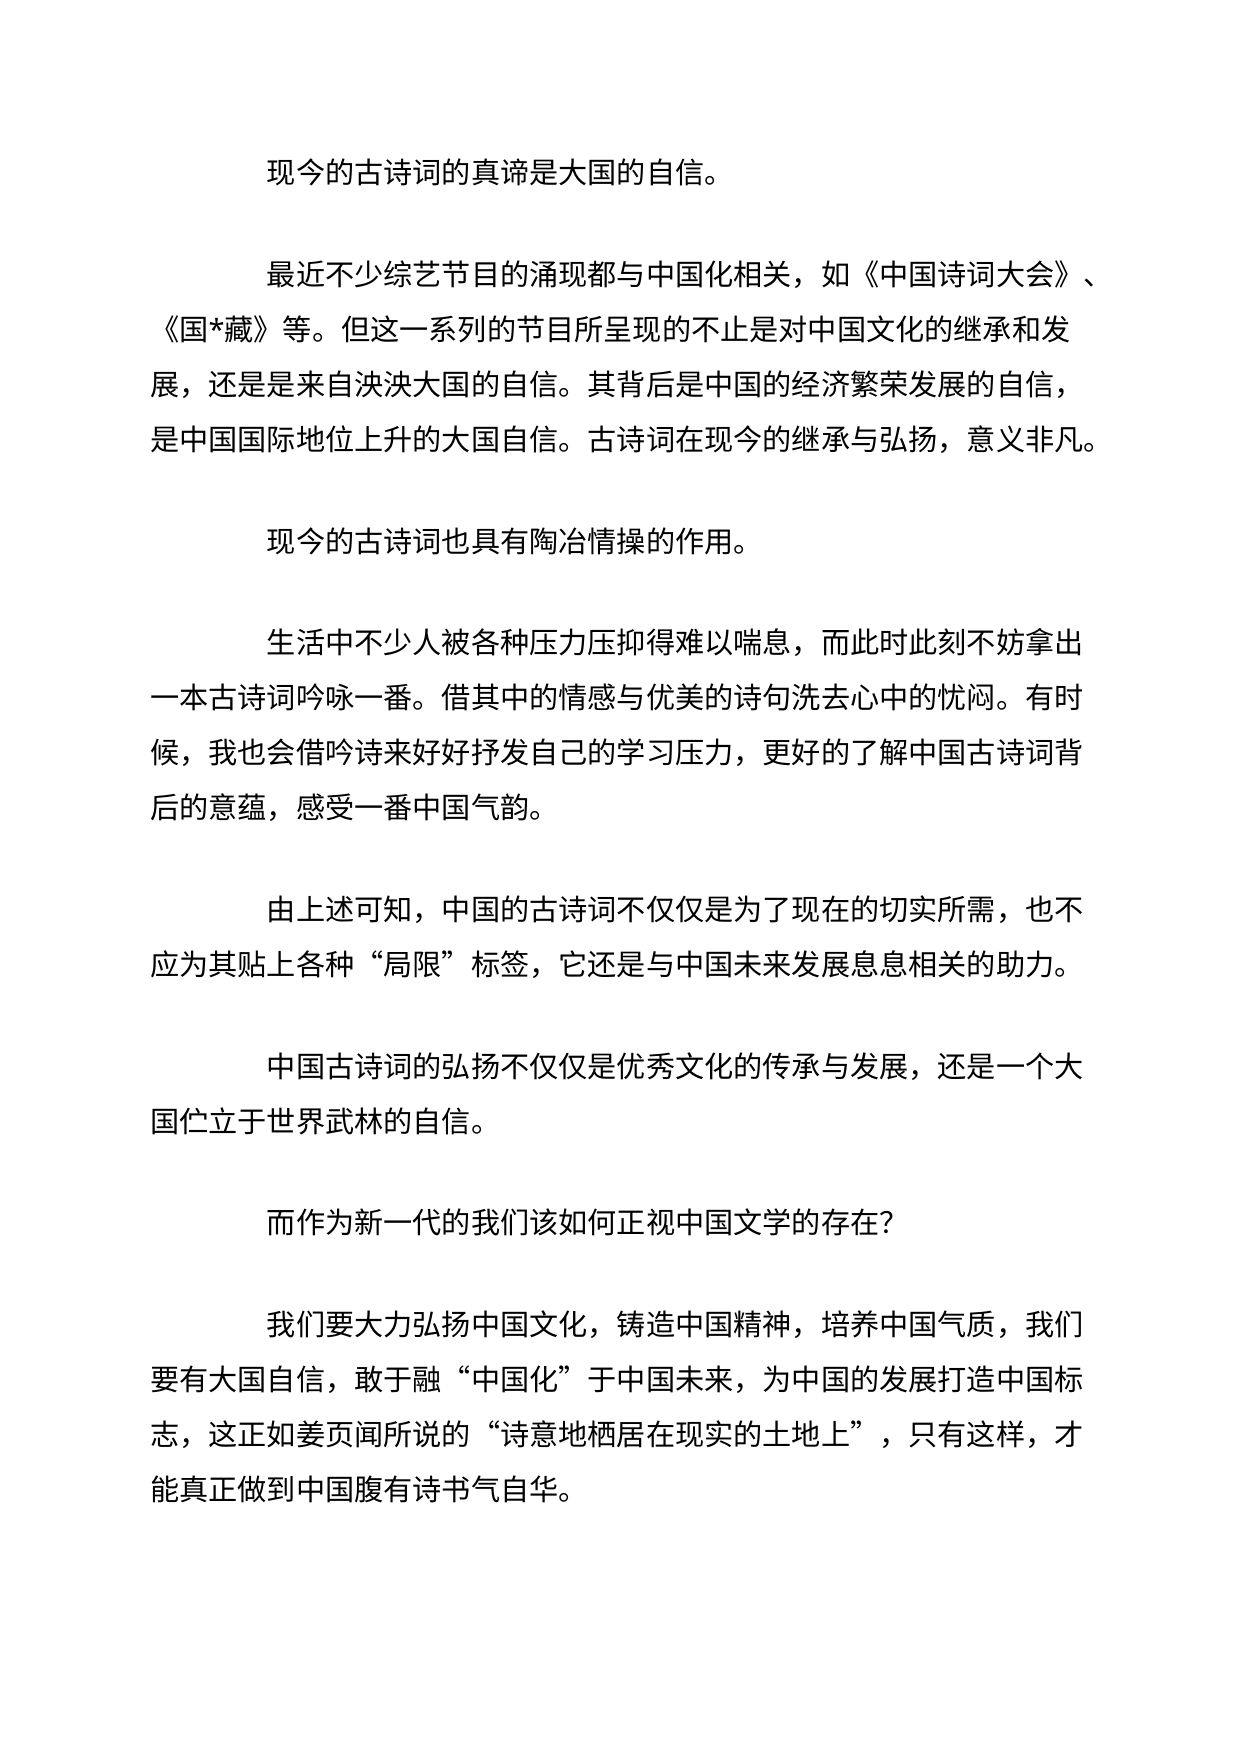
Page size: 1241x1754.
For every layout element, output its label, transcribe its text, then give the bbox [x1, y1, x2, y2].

text 由上述可知，中国的古诗词不仅仅是为了现在的切实所需，也不应为其贴上各种“局限”标签，它还是与中国未来发展息息相关的助力。 [150, 887, 1090, 984]
text 中国古诗词的弘扬不仅仅是优秀文化的传承与发展，还是一个大国伫立于世界武林的自信。 [150, 1043, 1090, 1140]
text 现今的古诗词的真谛是大国的自信。 [150, 150, 1090, 192]
text 我们要大力弘扬中国文化，铸造中国精神，培养中国气质，我们要有大国自信，敢于融“中国化”于中国未来，为中国的发展打造中国标志，这正如姜页闻所说的“诗意地栖居在现实的土地上”，只有这样，才能真正做到中国腹有诗书气自华。 [150, 1302, 1090, 1509]
text 而作为新一代的我们该如何正视中国文学的存在？ [150, 1200, 1090, 1242]
text 现今的古诗词也具有陶冶情操的作用。 [150, 518, 1090, 561]
text 生活中不少人被各种压力压抑得难以喘息，而此时此刻不妨拿出一本古诗词吟咏一番。借其中的情感与优美的诗句洗去心中的忧闷。有时候，我也会借吟诗来好好抒发自己的学习压力，更好的了解中国古诗词背后的意蕴，感受一番中国气韵。 [150, 620, 1090, 827]
text 最近不少综艺节目的涌现都与中国化相关，如《中国诗词大会》、《国*藏》等。但这一系列的节目所呈现的不止是对中国文化的继承和发展，还是是来自泱泱大国的自信。其背后是中国的经济繁荣发展的自信，是中国国际地位上升的大国自信。古诗词在现今的继承与弘扬，意义非凡。 [150, 252, 1090, 459]
